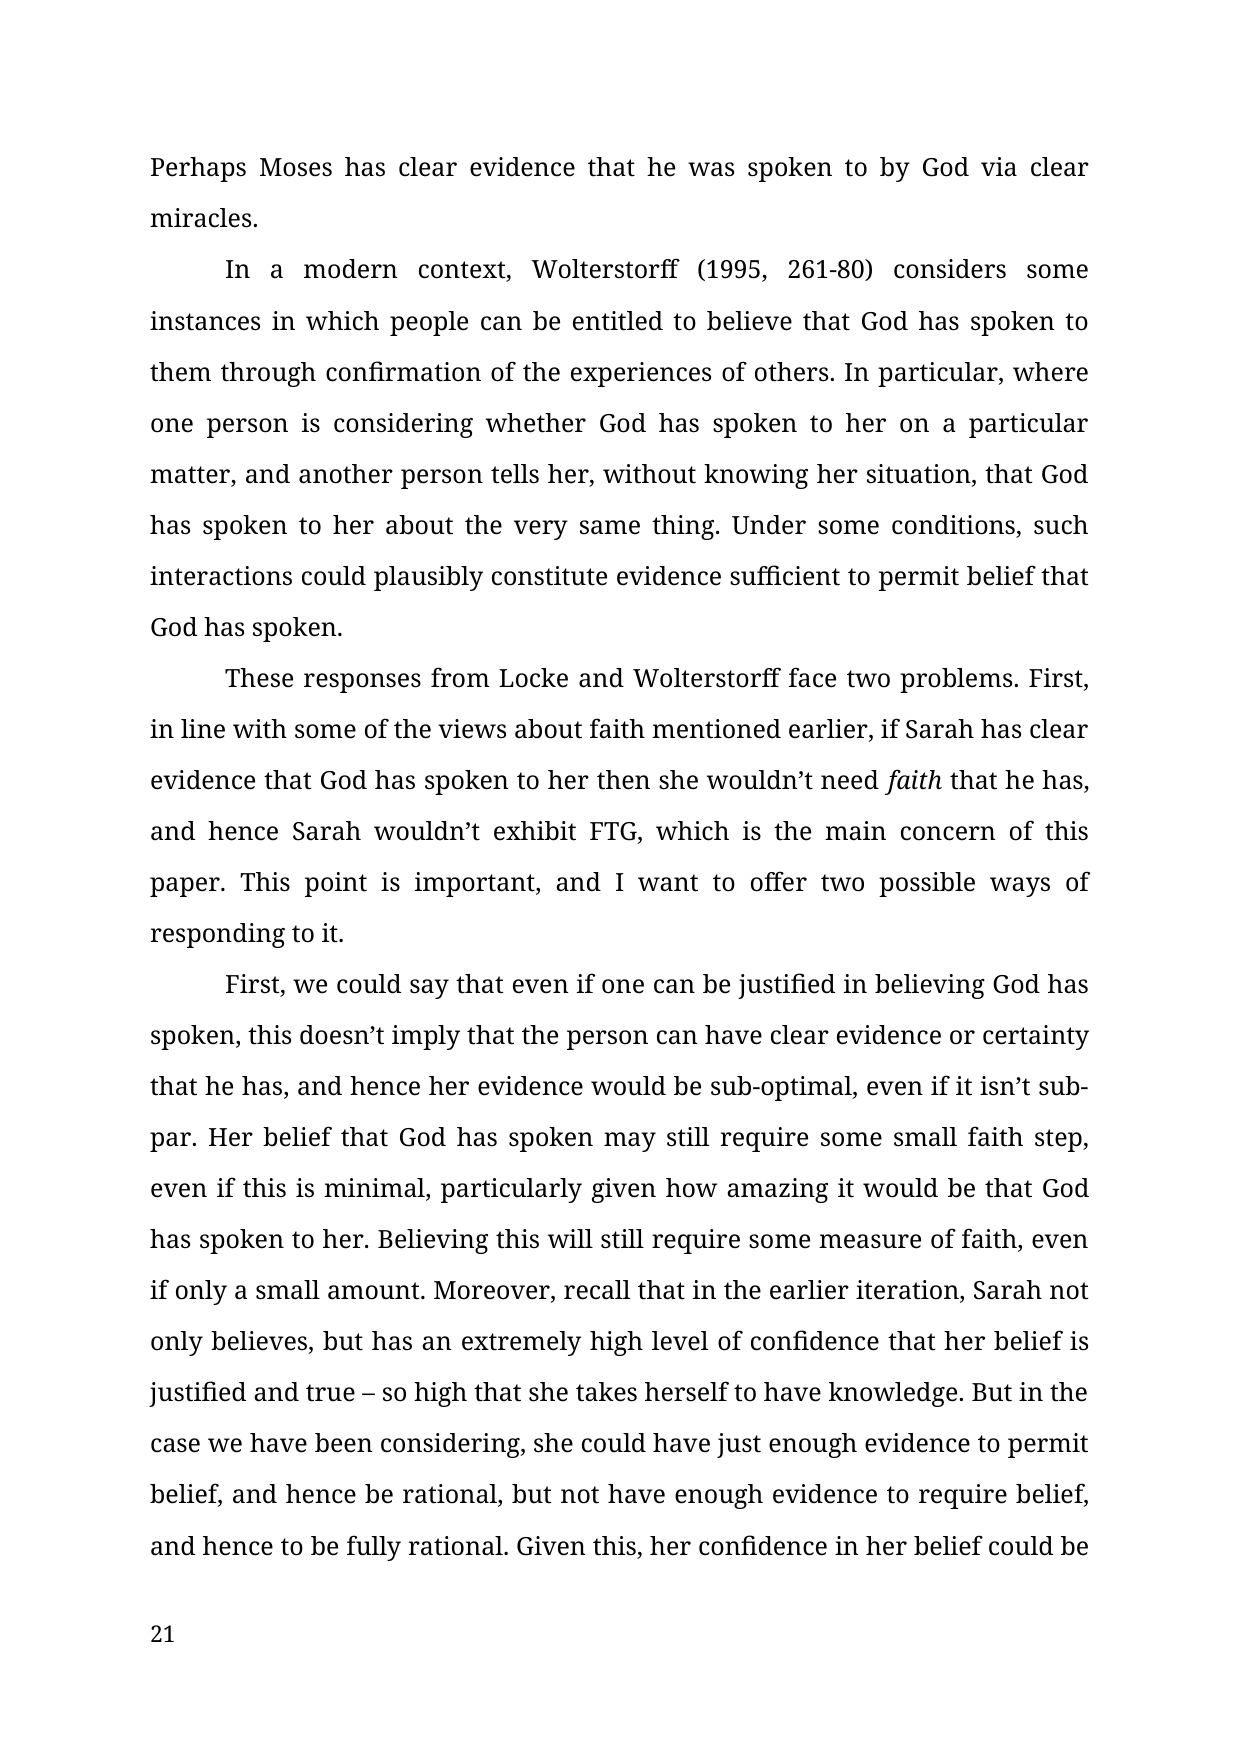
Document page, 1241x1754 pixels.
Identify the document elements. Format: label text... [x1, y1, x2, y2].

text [150, 150, 1090, 235]
text In a modern context, Wolterstorff (1995, 261-80) considers some instances in which people can be entitled to believe that God has spoken to them through confirmation of the experiences of others. In particular, where one person is considering whether God has spoken to her on a particular matter, and another person tells her, without knowing her situation, that God has spoken to her about the very same thing. Under some conditions, such interactions could plausibly constitute evidence sufficient to permit belief that God has spoken. [150, 252, 1090, 643]
text These responses from Locke and Wolterstorff face two problems. First, in line with some of the views about faith mentioned earlier, if Sarah has clear evidence that God has spoken to her then she wouldn’t need faith that he has, and hence Sarah wouldn’t exhibit FTG, which is the main concern of this paper. This point is important, and I want to offer two possible ways of responding to it. [150, 660, 1090, 950]
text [150, 967, 1090, 1562]
